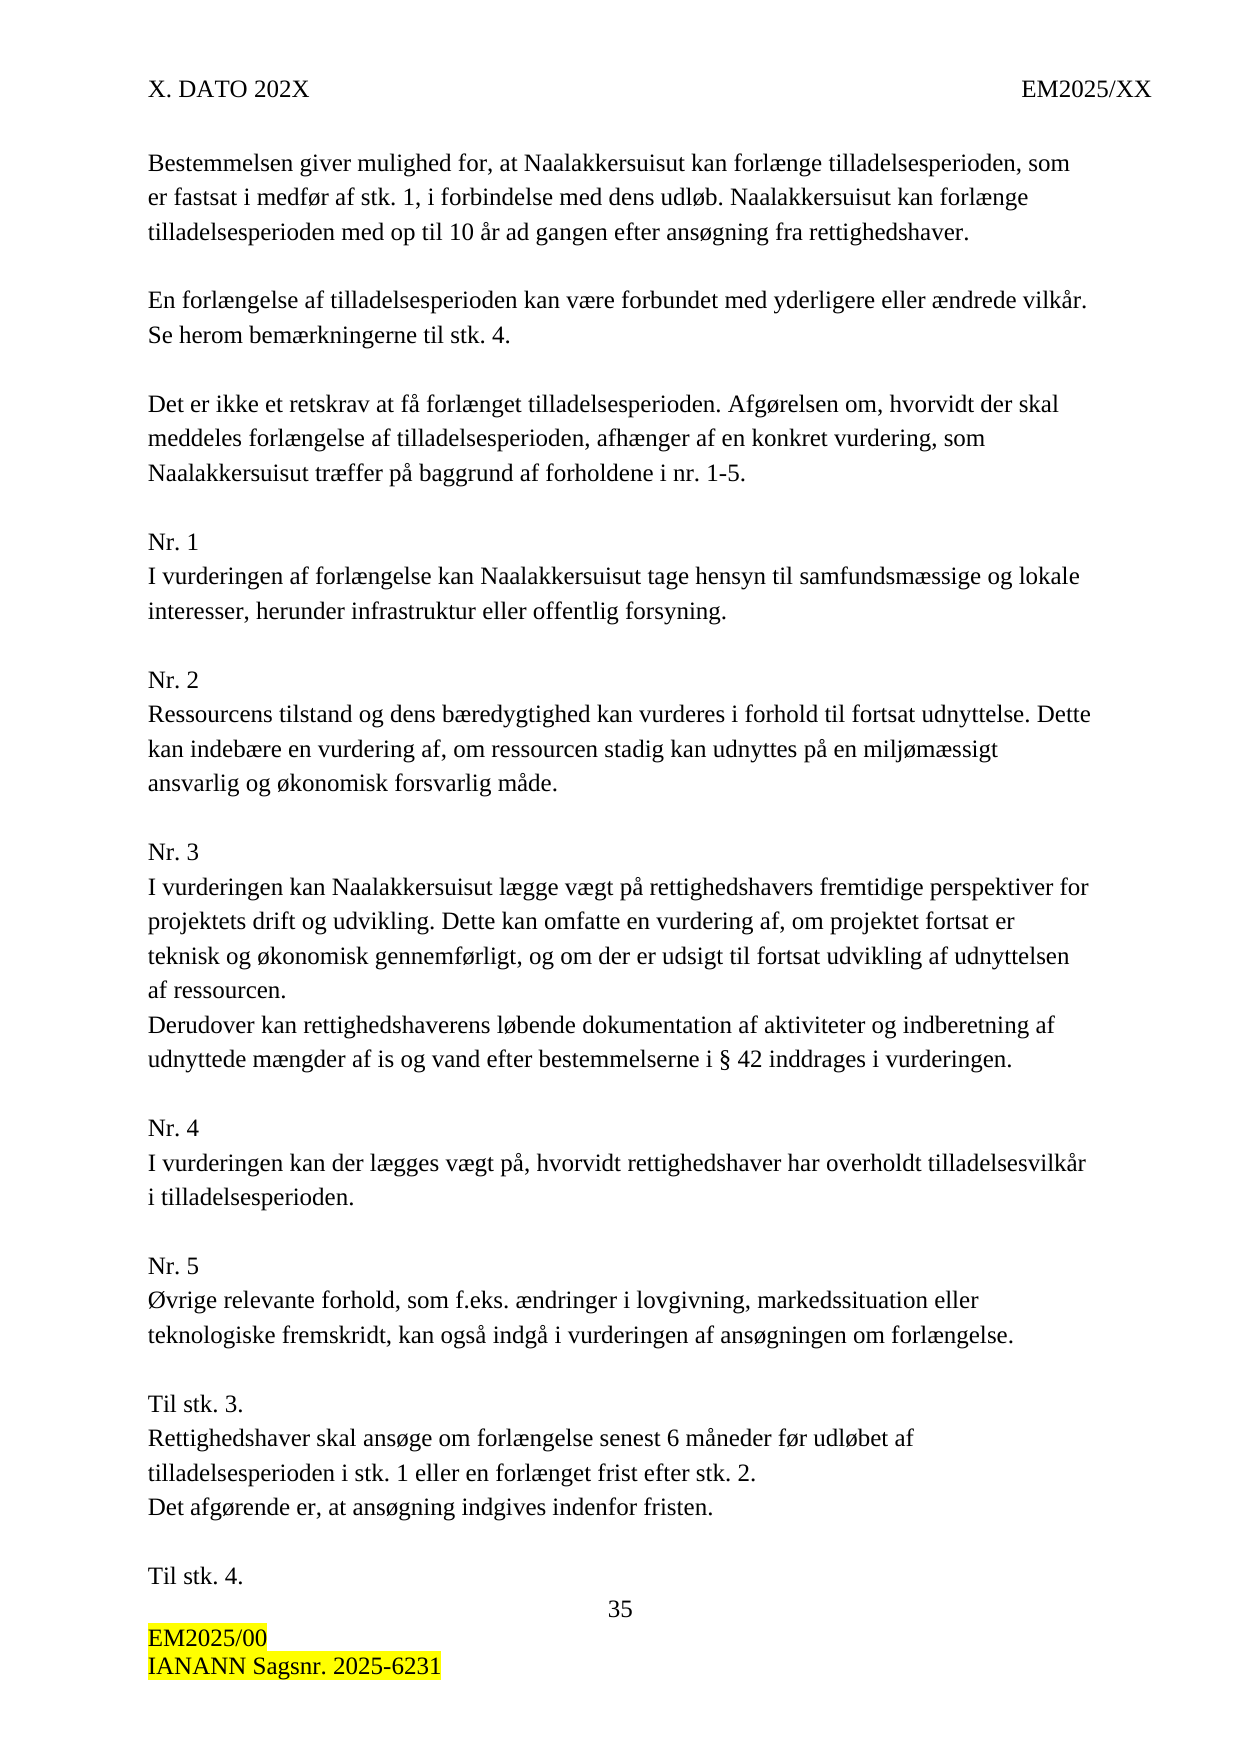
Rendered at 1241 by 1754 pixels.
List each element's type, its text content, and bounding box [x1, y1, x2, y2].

text Nr. 5 [148, 1251, 1092, 1280]
text I vurderingen kan Naalakkersuisut lægge vægt på rettighedshavers fremtidige perspektiver for projektets drift og udvikling. Dette kan omfatte en vurdering af, om projektet fortsat er teknisk og økonomisk gennemførligt, og om der er udsigt til fortsat udvikling af udnyttelsen af ressourcen. [148, 872, 1092, 1004]
text Bestemmelsen giver mulighed for, at Naalakkersuisut kan forlænge tilladelsesperioden, som er fastsat i medfør af stk. 1, i forbindelse med dens udløb. Naalakkersuisut kan forlænge tilladelsesperioden med op til 10 år ad gangen efter ansøgning fra rettighedshaver. [148, 148, 1092, 245]
text Derudover kan rettighedshaverens løbende dokumentation af aktiviteter og indberetning af udnyttede mængder af is og vand efter bestemmelserne i § 42 inddrages i vurderingen. [148, 1010, 1092, 1073]
text Til stk. 3. [148, 1389, 1092, 1418]
text Øvrige relevante forhold, som f.eks. ændringer i lovgivning, markedssituation eller teknologiske fremskridt, kan også indgå i vurderingen af ansøgningen om forlængelse. [148, 1286, 1092, 1349]
text Nr. 2 [148, 665, 1092, 694]
text Det afgørende er, at ansøgning indgives indenfor fristen. [148, 1492, 1092, 1521]
text Ressourcens tilstand og dens bæredygtighed kan vurderes i forhold til fortsat udnyttelse. Dette kan indebære en vurdering af, om ressourcen stadig kan udnyttes på en miljømæssigt ansvarlig og økonomisk forsvarlig måde. [148, 699, 1092, 797]
text Nr. 4 [148, 1113, 1092, 1142]
text En forlængelse af tilladelsesperioden kan være forbundet med yderligere eller ændrede vilkår. Se herom bemærkningerne til stk. 4. [148, 286, 1092, 349]
text Nr. 1 [148, 527, 1092, 556]
text Det er ikke et retskrav at få forlænget tilladelsesperioden. Afgørelsen om, hvorvidt der skal meddeles forlængelse af tilladelsesperioden, afhænger af en konkret vurdering, som Naalakkersuisut træffer på baggrund af forholdene i nr. 1-5. [148, 389, 1092, 487]
text I vurderingen kan der lægges vægt på, hvorvidt rettighedshaver har overholdt tilladelsesvilkår i tilladelsesperioden. [148, 1148, 1092, 1211]
text I vurderingen af forlængelse kan Naalakkersuisut tage hensyn til samfundsmæssige og lokale interesser, herunder infrastruktur eller offentlig forsyning. [148, 561, 1092, 625]
text Rettighedshaver skal ansøge om forlængelse senest 6 måneder før udløbet af tilladelsesperioden i stk. 1 eller en forlænget frist efter stk. 2. [148, 1423, 1092, 1487]
text Nr. 3 [148, 837, 1092, 866]
text Til stk. 4. [148, 1561, 1092, 1590]
